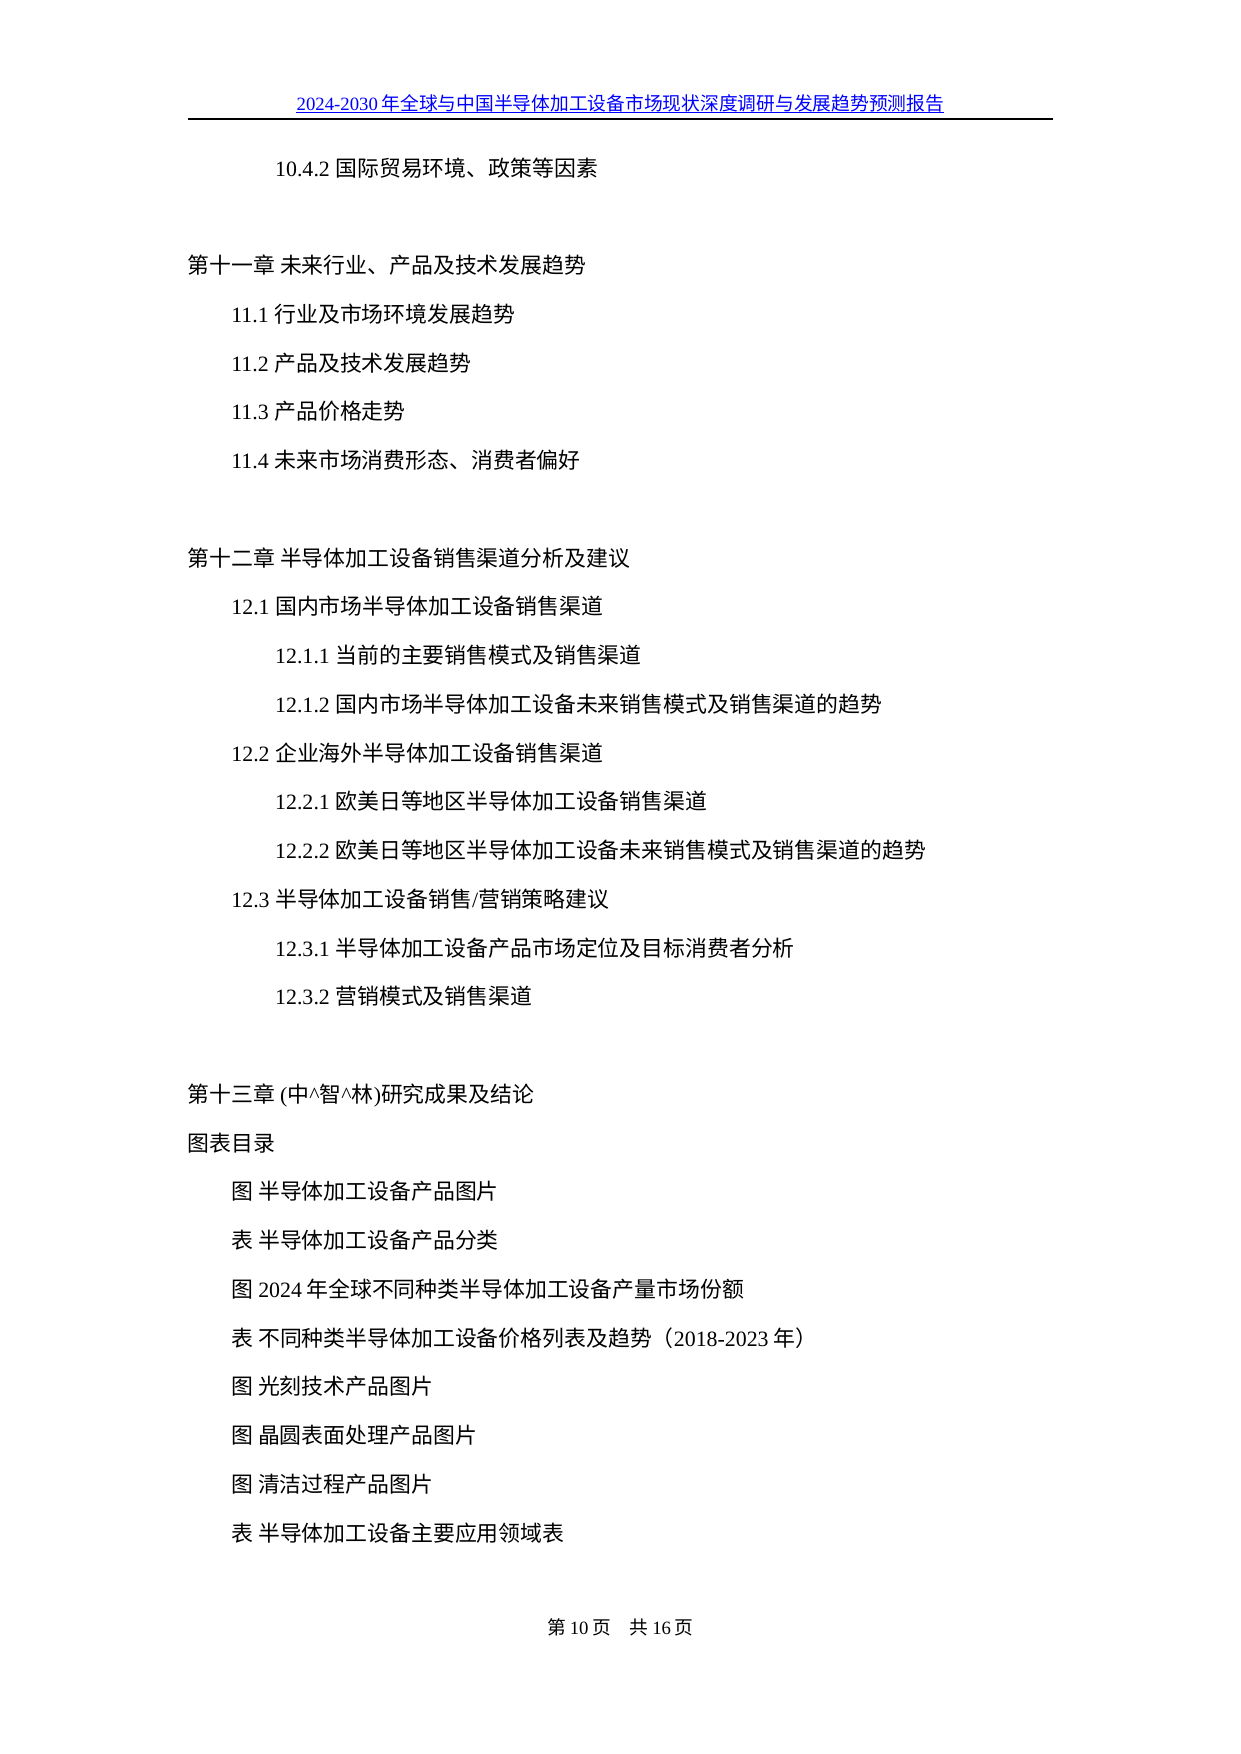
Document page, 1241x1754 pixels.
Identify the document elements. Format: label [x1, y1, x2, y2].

text [187, 150, 1053, 1548]
